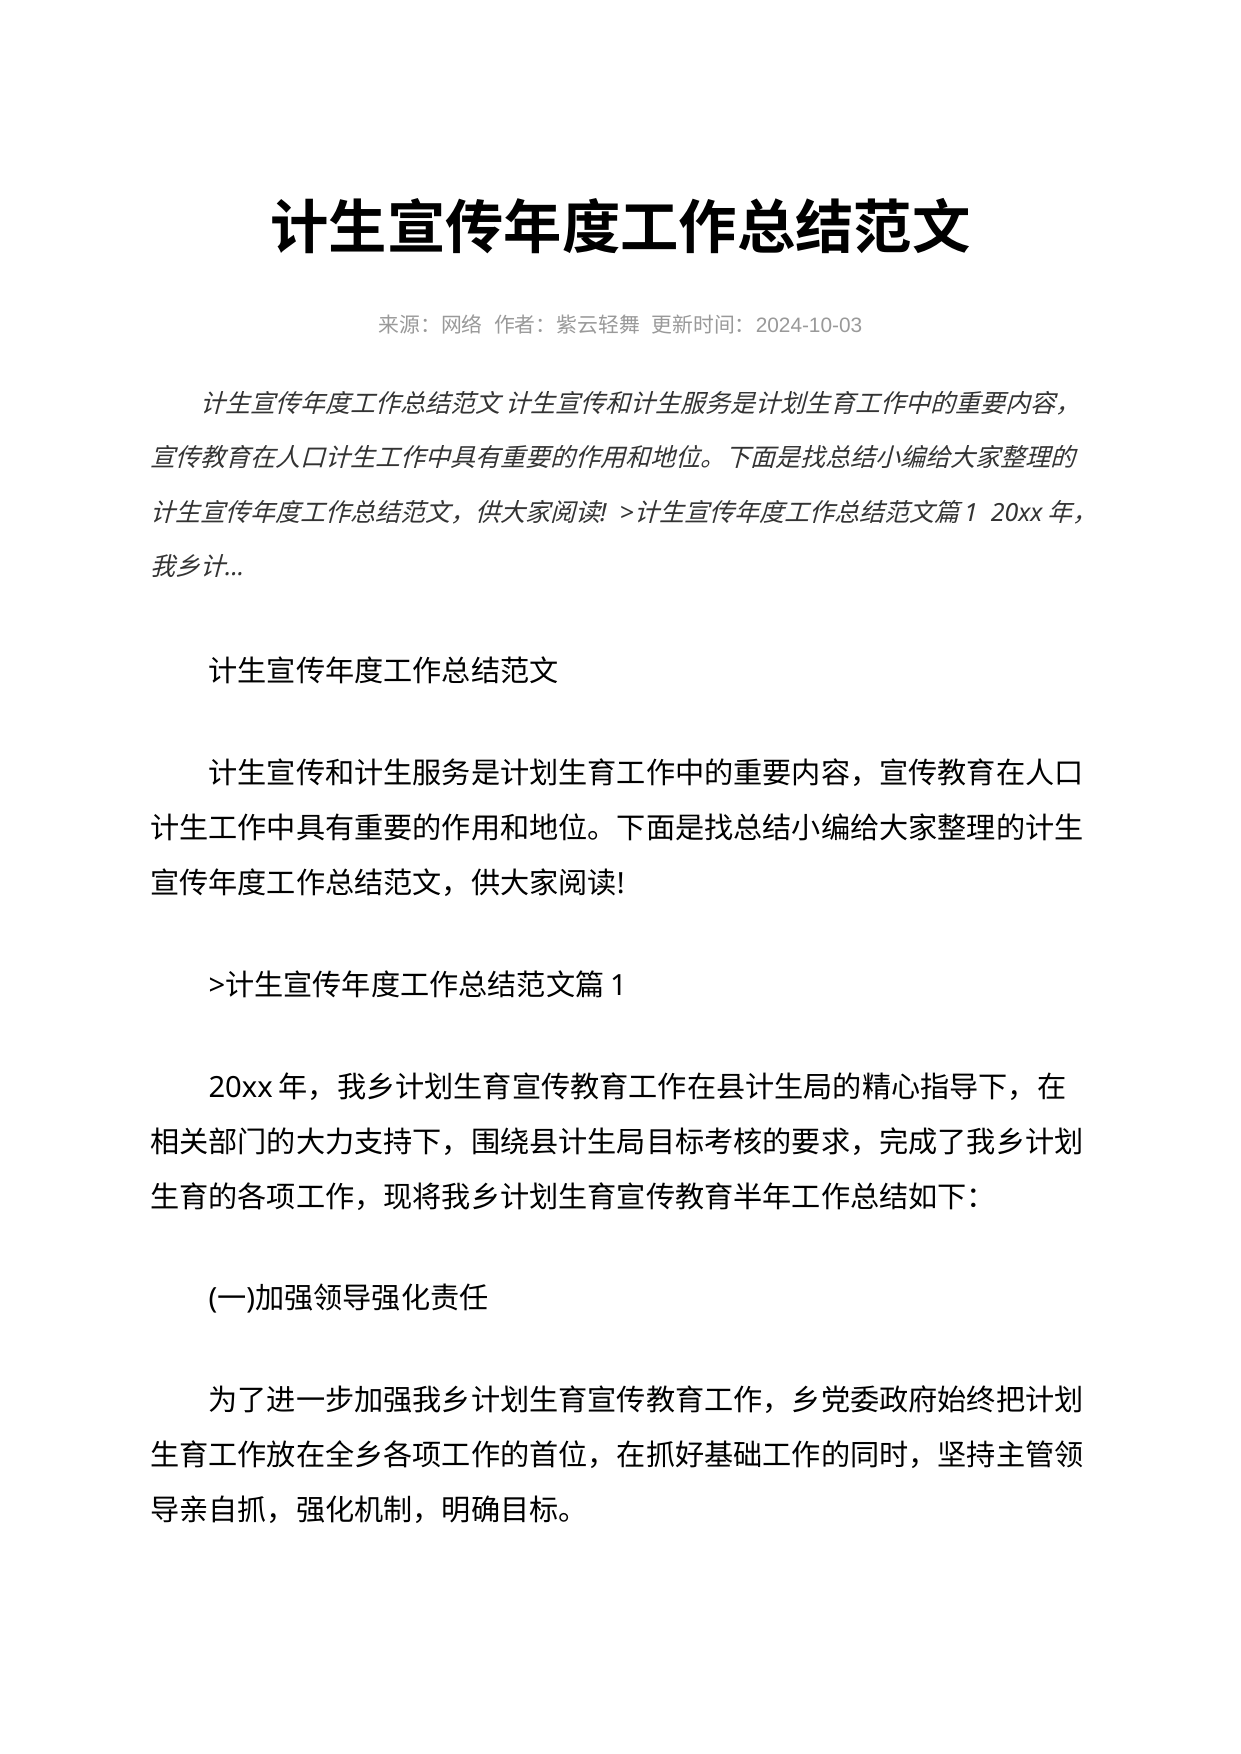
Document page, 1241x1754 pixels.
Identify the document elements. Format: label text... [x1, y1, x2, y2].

text 计生宣传和计生服务是计划生育工作中的重要内容，宣传教育在人口计生工作中具有重要的作用和地位。下面是找总结小编给大家整理的计生宣传年度工作总结范文，供大家阅读! [150, 749, 1090, 902]
text 来源：网络 作者：紫云轻舞 更新时间：2024-10-03 [150, 313, 1090, 337]
text >计生宣传年度工作总结范文篇1 [150, 961, 1090, 1004]
text (一)加强领导强化责任 [150, 1275, 1090, 1317]
text 20xx年，我乡计划生育宣传教育工作在县计生局的精心指导下，在相关部门的大力支持下，围绕县计生局目标考核的要求，完成了我乡计划生育的各项工作，现将我乡计划生育宣传教育半年工作总结如下： [150, 1063, 1090, 1216]
subtitle 计生宣传年度工作总结范文 [150, 181, 1090, 266]
text 计生宣传年度工作总结范文 计生宣传和计生服务是计划生育工作中的重要内容，宣传教育在人口计生工作中具有重要的作用和地位。下面是找总结小编给大家整理的计生宣传年度工作总结范文，供大家阅读! >计生宣传年度工作总结范文篇1 20xx年，我乡计... [150, 383, 1090, 583]
text 计生宣传年度工作总结范文 [150, 648, 1090, 690]
text 为了进一步加强我乡计划生育宣传教育工作，乡党委政府始终把计划生育工作放在全乡各项工作的首位，在抓好基础工作的同时，坚持主管领导亲自抓，强化机制，明确目标。 [150, 1377, 1090, 1529]
